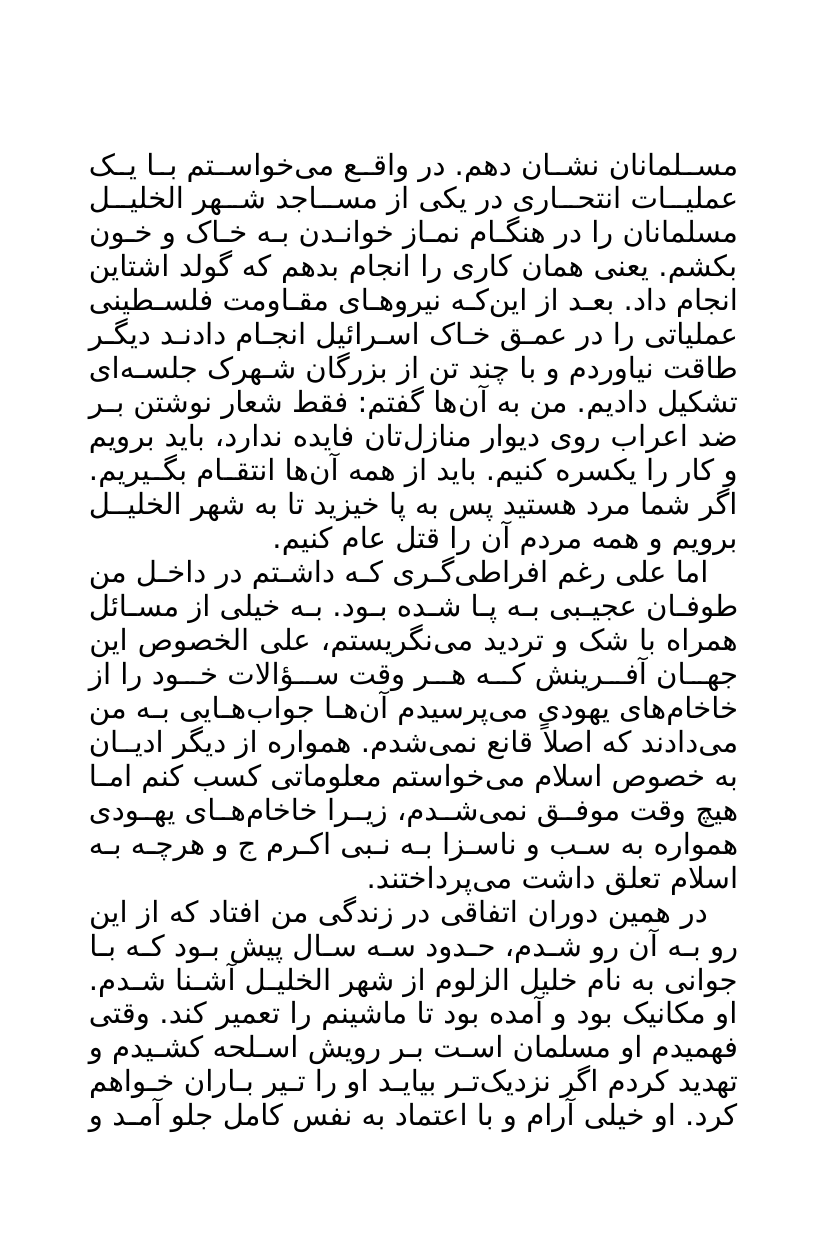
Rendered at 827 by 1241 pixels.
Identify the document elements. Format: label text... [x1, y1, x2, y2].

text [89, 148, 738, 555]
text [89, 895, 738, 1133]
text اما علی رغم افراطی‌گری که داشتم در داخل من طوفان عجیبی به پا شده بود. به خیلی از مسائل همراه با شک و تردید می‌نگریستم، علی الخصوص این جهان آفرینش که هر وقت سؤالات خود را از خاخام‌های یهودی می‌پرسیدم آن‌ها جواب‌هایی به من می‌دادند که اصلاً قانع نمی‌شدم. همواره از دیگر ادیان به خصوص اسلام می‌خواستم معلوماتی کسب کنم اما هیچ‌ وقت موفق نمی‌شدم، زیرا خاخام‌های یهودی همواره به سب و ناسزا به نبی اکرم ج و هرچه به اسلام تعلق داشت می‌پرداختند. [89, 555, 738, 895]
